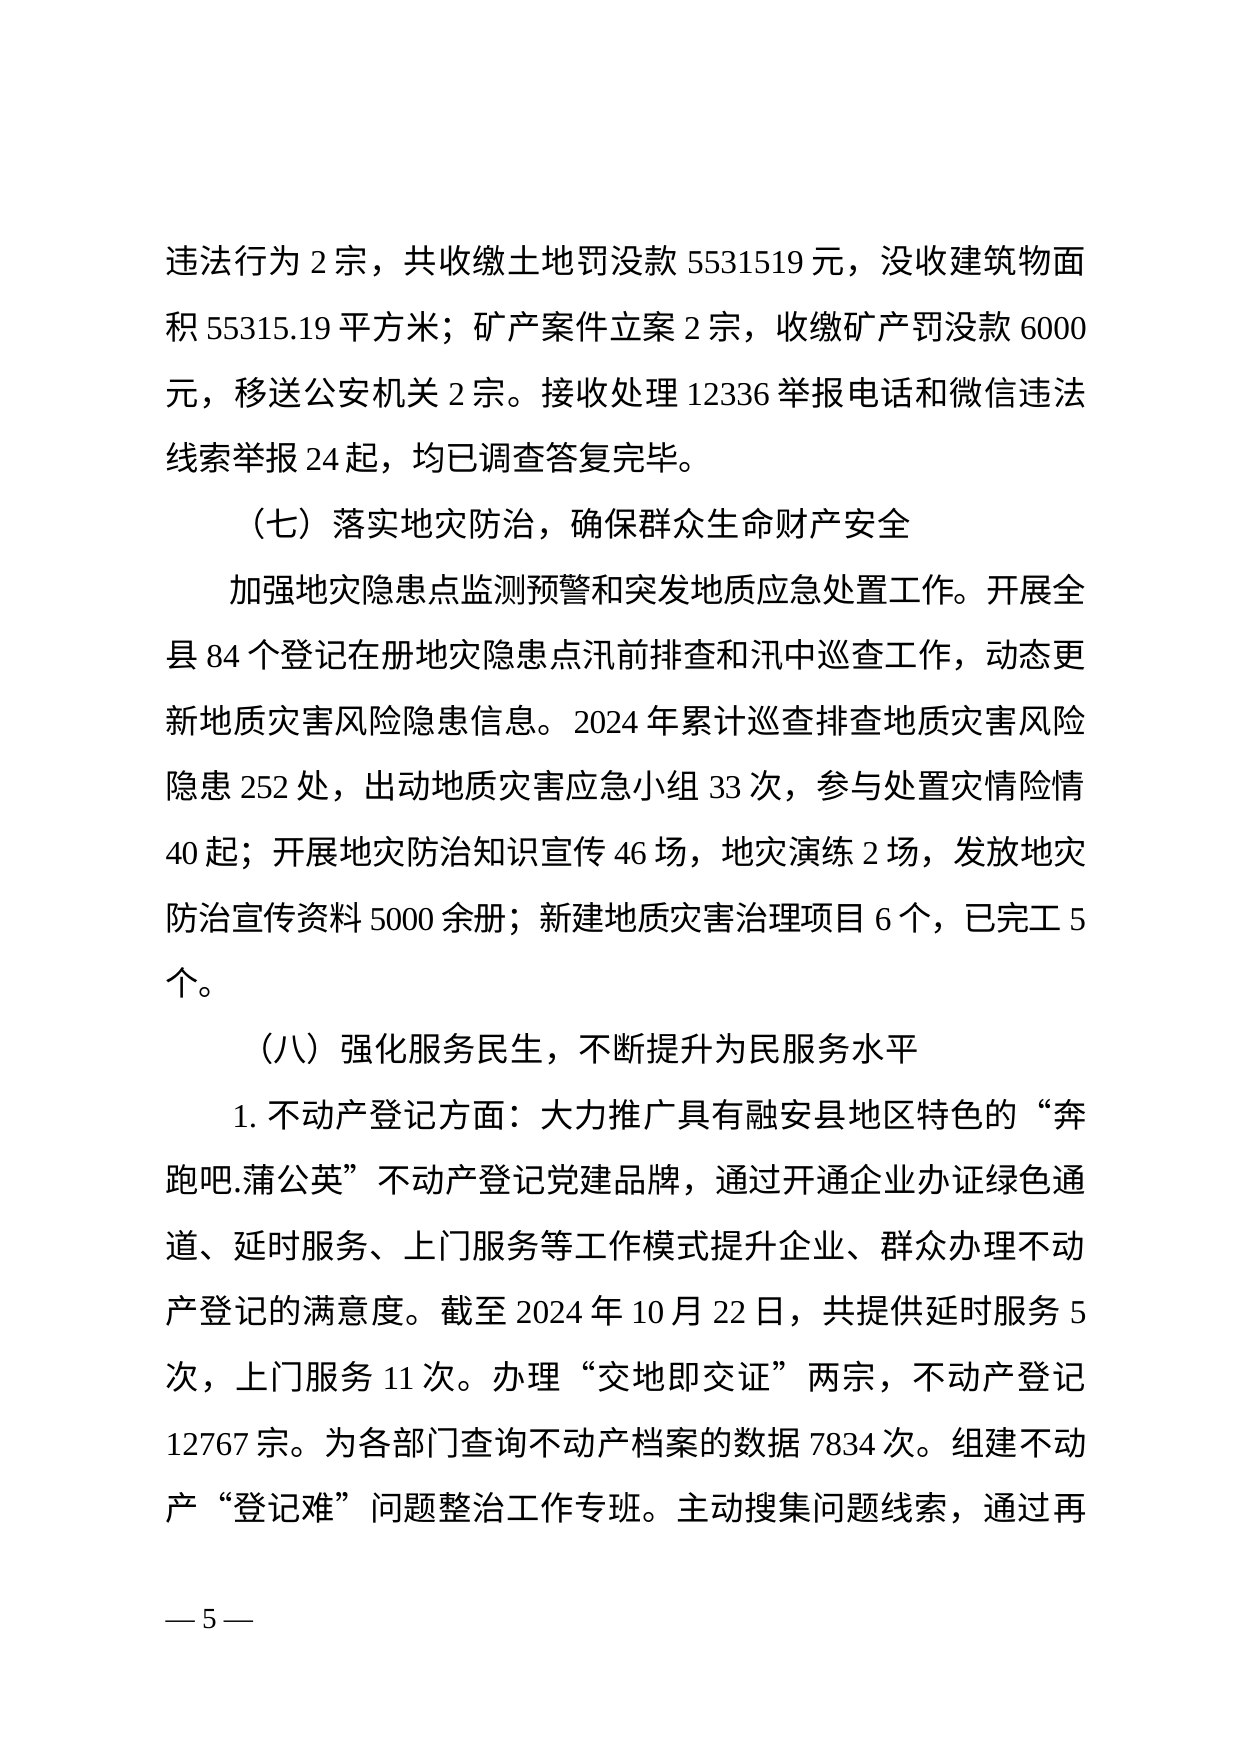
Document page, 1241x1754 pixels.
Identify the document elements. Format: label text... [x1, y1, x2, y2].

text （七）落实地灾防治，确保群众生命财产安全 [165, 489, 1087, 555]
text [165, 227, 1087, 489]
text 加强地灾隐患点监测预警和突发地质应急处置工作。开展全县84个登记在册地灾隐患点汛前排查和汛中巡查工作，动态更新地质灾害风险隐患信息。2024年累计巡查排查地质灾害风险隐患252处，出动地质灾害应急小组33次，参与处置灾情险情40起；开展地灾防治知识宣传46场，地灾演练2场，发放地灾防治宣传资料5000余册；新建地质灾害治理项目6个，已完工5个。 [165, 555, 1087, 1014]
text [165, 1080, 1087, 1539]
text （八）强化服务民生，不断提升为民服务水平 [165, 1014, 1087, 1080]
